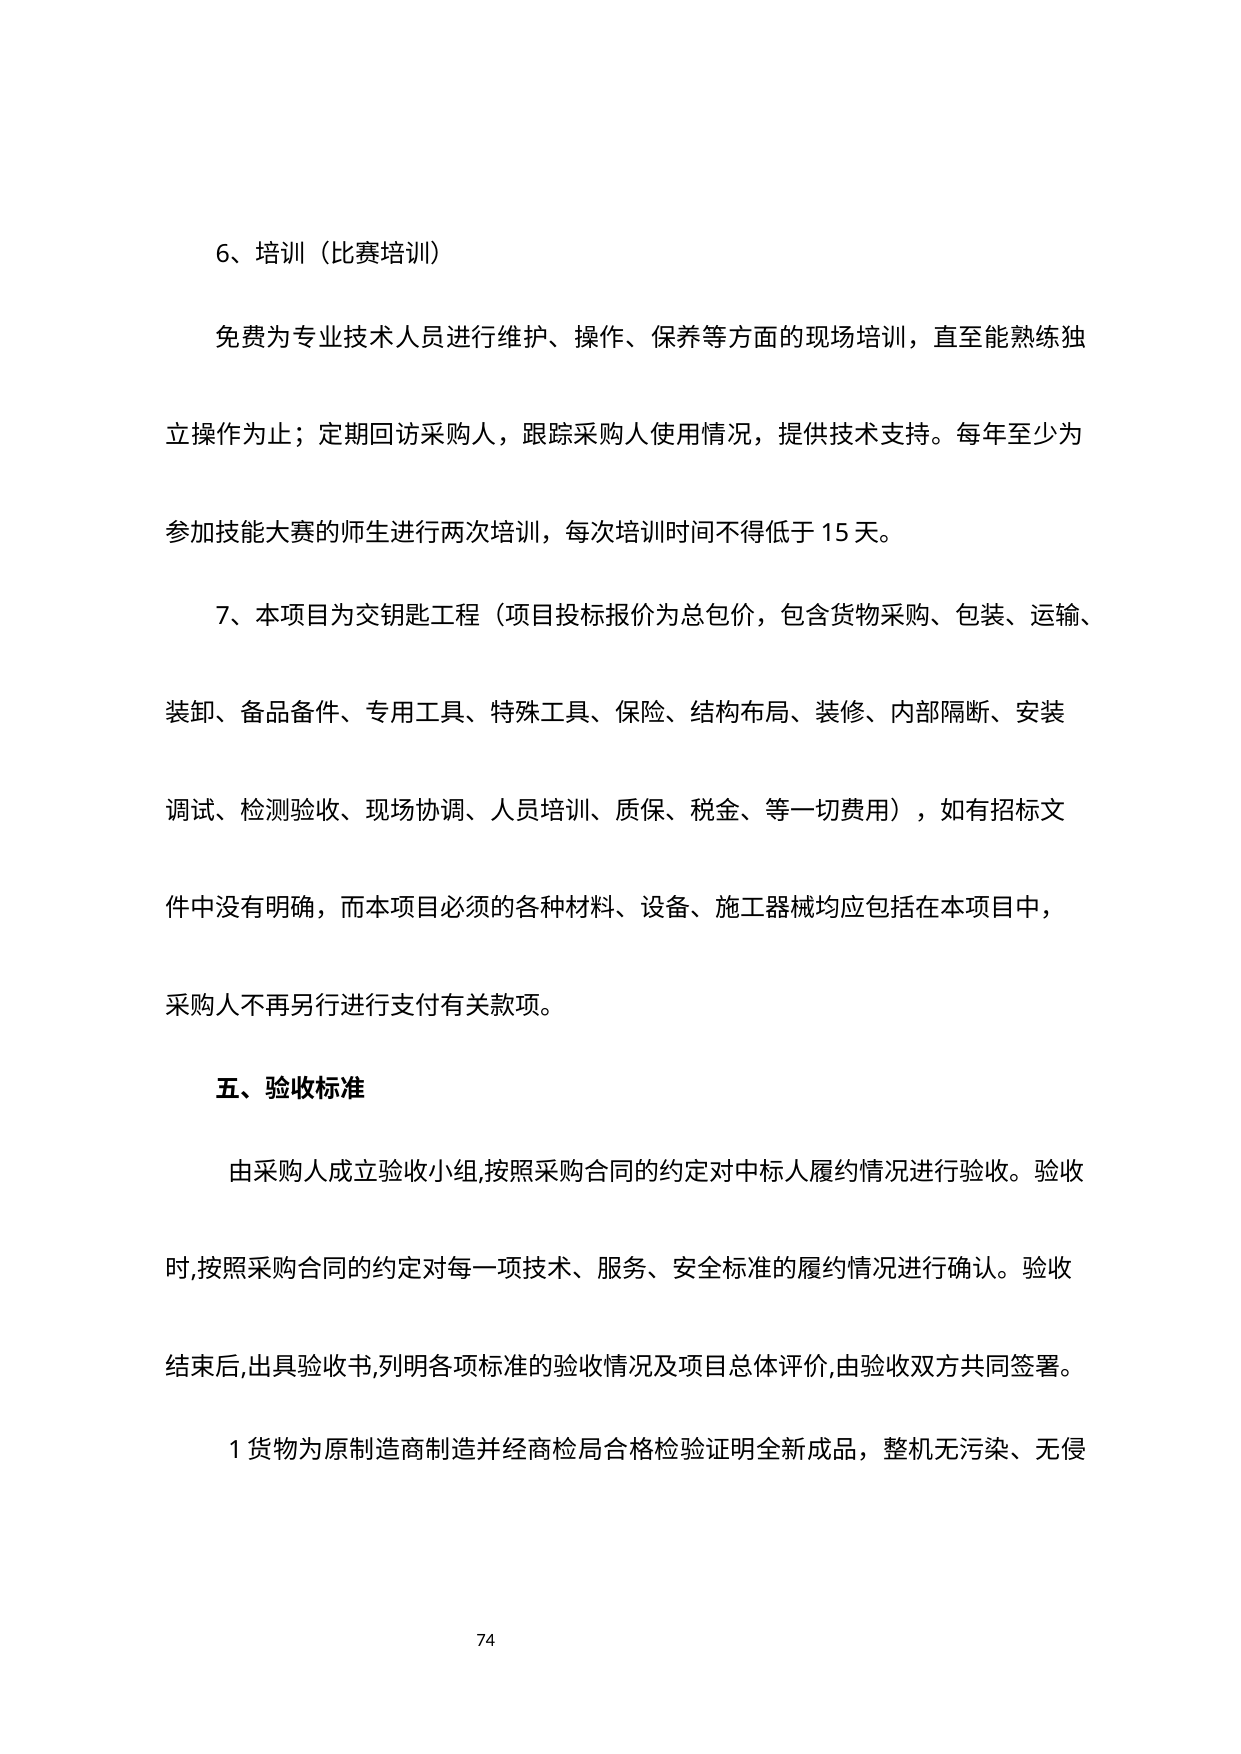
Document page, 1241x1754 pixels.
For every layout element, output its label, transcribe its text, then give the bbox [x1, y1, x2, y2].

text 6、培训（比赛培训） [165, 219, 1087, 284]
text 免费为专业技术人员进行维护、操作、保养等方面的现场培训，直至能熟练独立操作为止；定期回访采购人，跟踪采购人使用情况，提供技术支持。每年至少为参加技能大赛的师生进行两次培训，每次培训时间不得低于15天。 [165, 303, 1087, 563]
text 7、本项目为交钥匙工程（项目投标报价为总包价，包含货物采购、包装、运输、装卸、备品备件、专用工具、特殊工具、保险、结构布局、装修、内部隔断、安装调试、检测验收、现场协调、人员培训、质保、税金、等一切费用），如有招标文件中没有明确，而本项目必须的各种材料、设备、施工器械均应包括在本项目中，采购人不再另行进行支付有关款项。 [165, 581, 1087, 1036]
text 五、验收标准 [165, 1054, 1087, 1119]
text 由采购人成立验收小组,按照采购合同的约定对中标人履约情况进行验收。验收时,按照采购合同的约定对每一项技术、服务、安全标准的履约情况进行确认。验收结束后,出具验收书,列明各项标准的验收情况及项目总体评价,由验收双方共同签署。 [165, 1137, 1087, 1397]
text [165, 1415, 1087, 1480]
